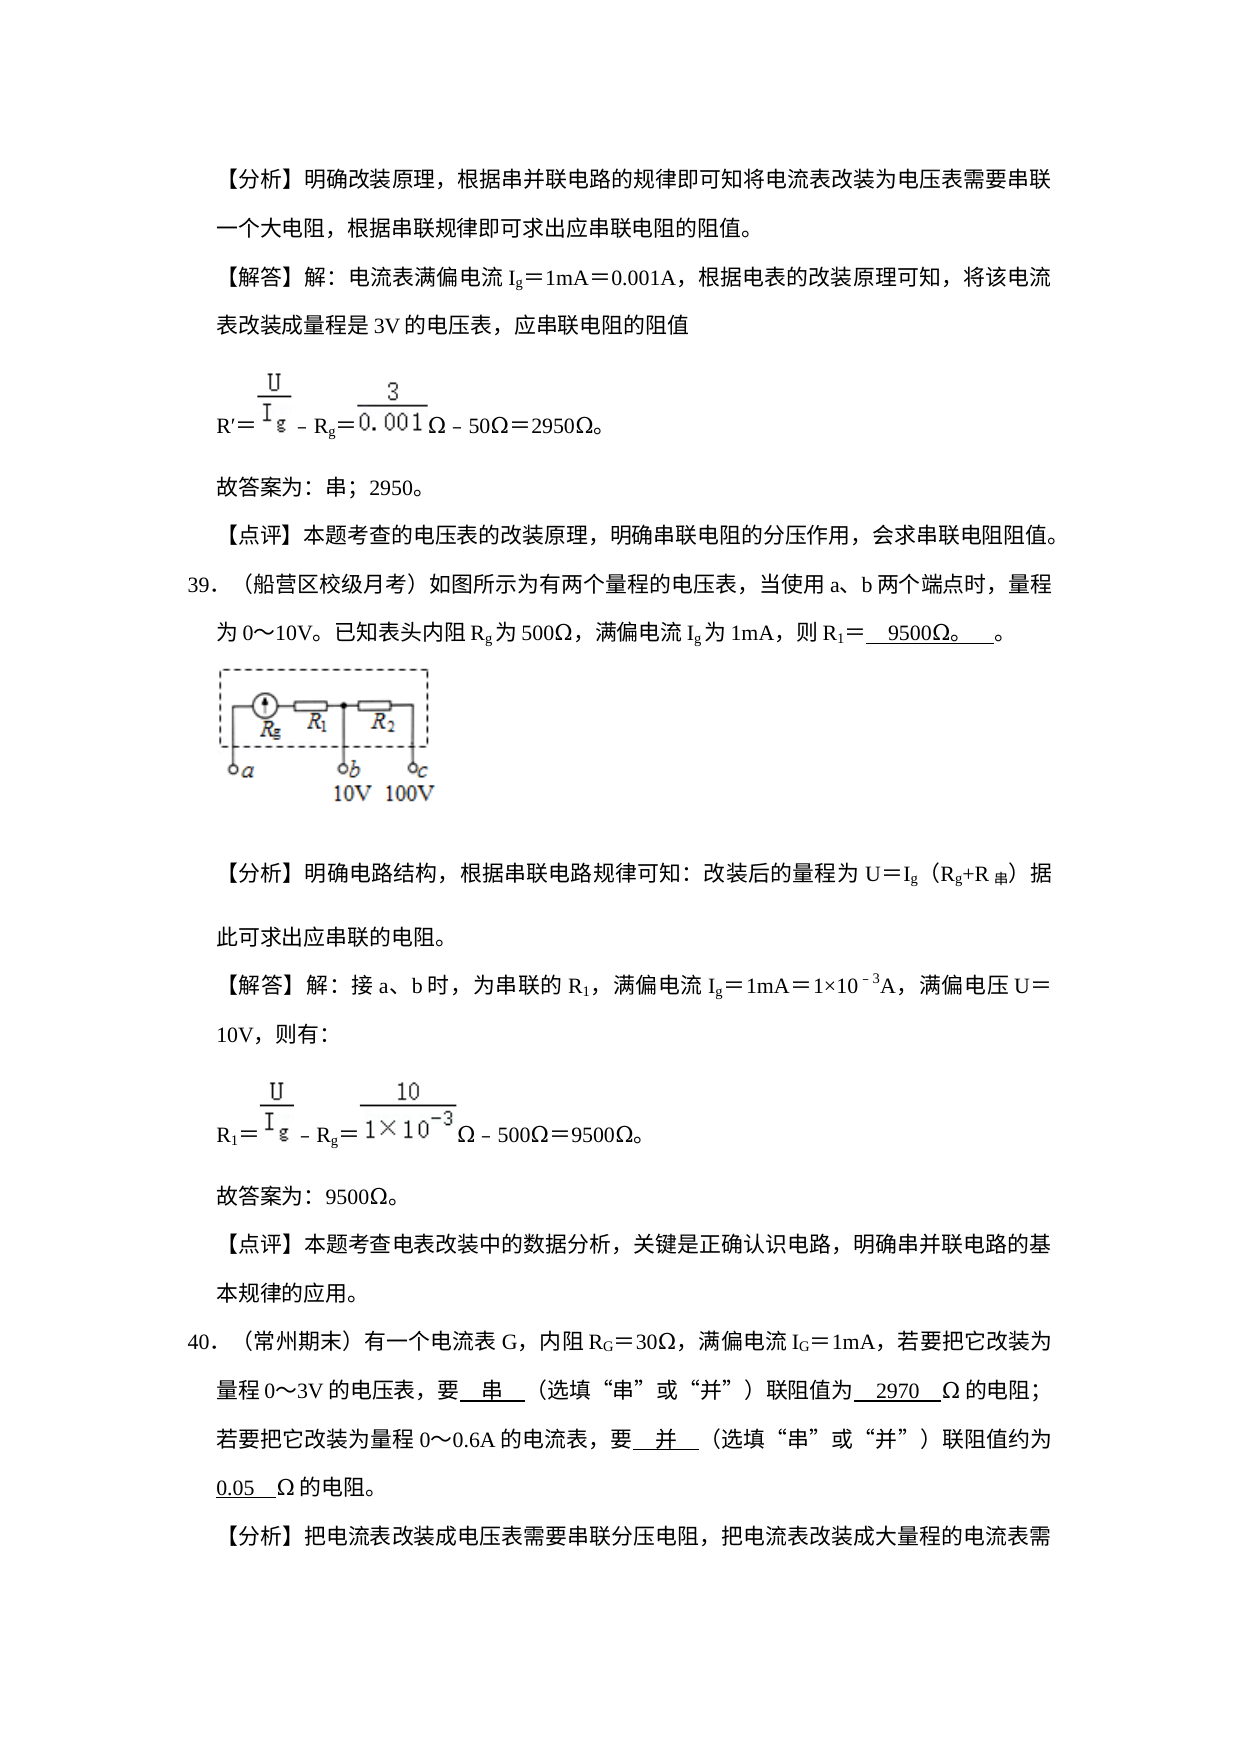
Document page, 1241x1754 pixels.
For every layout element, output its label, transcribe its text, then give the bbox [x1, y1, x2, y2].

text 故答案为：9500Ω。 [216, 1178, 1053, 1211]
picture [259, 1078, 294, 1143]
text 【点评】本题考查的电压表的改装原理，明确串联电阻的分压作用，会求串联电阻阻值。 [216, 518, 1053, 550]
text 故答案为：串；2950。 [216, 469, 1053, 502]
picture [257, 369, 292, 434]
text R′＝﹣Rg＝Ω﹣50Ω＝2950Ω。 [216, 356, 1053, 454]
picture [216, 663, 441, 806]
picture [359, 1078, 457, 1143]
text 【分析】明确改装原理，根据串并联电路的规律即可知将电流表改装为电压表需要串联一个大电阻，根据串联规律即可求出应串联电阻的阻值。 [216, 162, 1053, 243]
text 40．（常州期末）有一个电流表G，内阻RG＝30Ω，满偏电流IG＝1mA，若要把它改装为量程0～3V的电压表，要 串 （选填“串”或“并”）联阻值为 2970 Ω的电阻；若要把它改装为量程0～0.6A的电流表，要 并 （选填“串”或“并”）联阻值约为 0.05 Ω的电阻。 [187, 1324, 1053, 1502]
text 39．（船营区校级月考）如图所示为有两个量程的电压表，当使用a、b两个端点时，量程为0～10V。已知表头内阻Rg为500Ω，满偏电流Ig为1mA，则R1＝ 9500Ω。 。 [187, 566, 1053, 647]
text 【点评】本题考查电表改装中的数据分析，关键是正确认识电路，明确串并联电路的基本规律的应用。 [216, 1227, 1053, 1308]
picture [357, 379, 428, 434]
text 【解答】解：接a、b时，为串联的R1，满偏电流Ig＝1mA＝1×10﹣3A，满偏电压U＝10V，则有： [216, 968, 1053, 1049]
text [216, 1518, 1053, 1551]
text R1＝﹣Rg＝Ω﹣500Ω＝9500Ω。 [216, 1065, 1053, 1162]
text 【分析】明确电路结构，根据串联电路规律可知：改装后的量程为U＝Ig（Rg+R串）据此可求出应串联的电阻。 [216, 838, 1053, 952]
text 【解答】解：电流表满偏电流Ig＝1mA＝0.001A，根据电表的改装原理可知，将该电流表改装成量程是3V的电压表，应串联电阻的阻值 [216, 259, 1053, 340]
